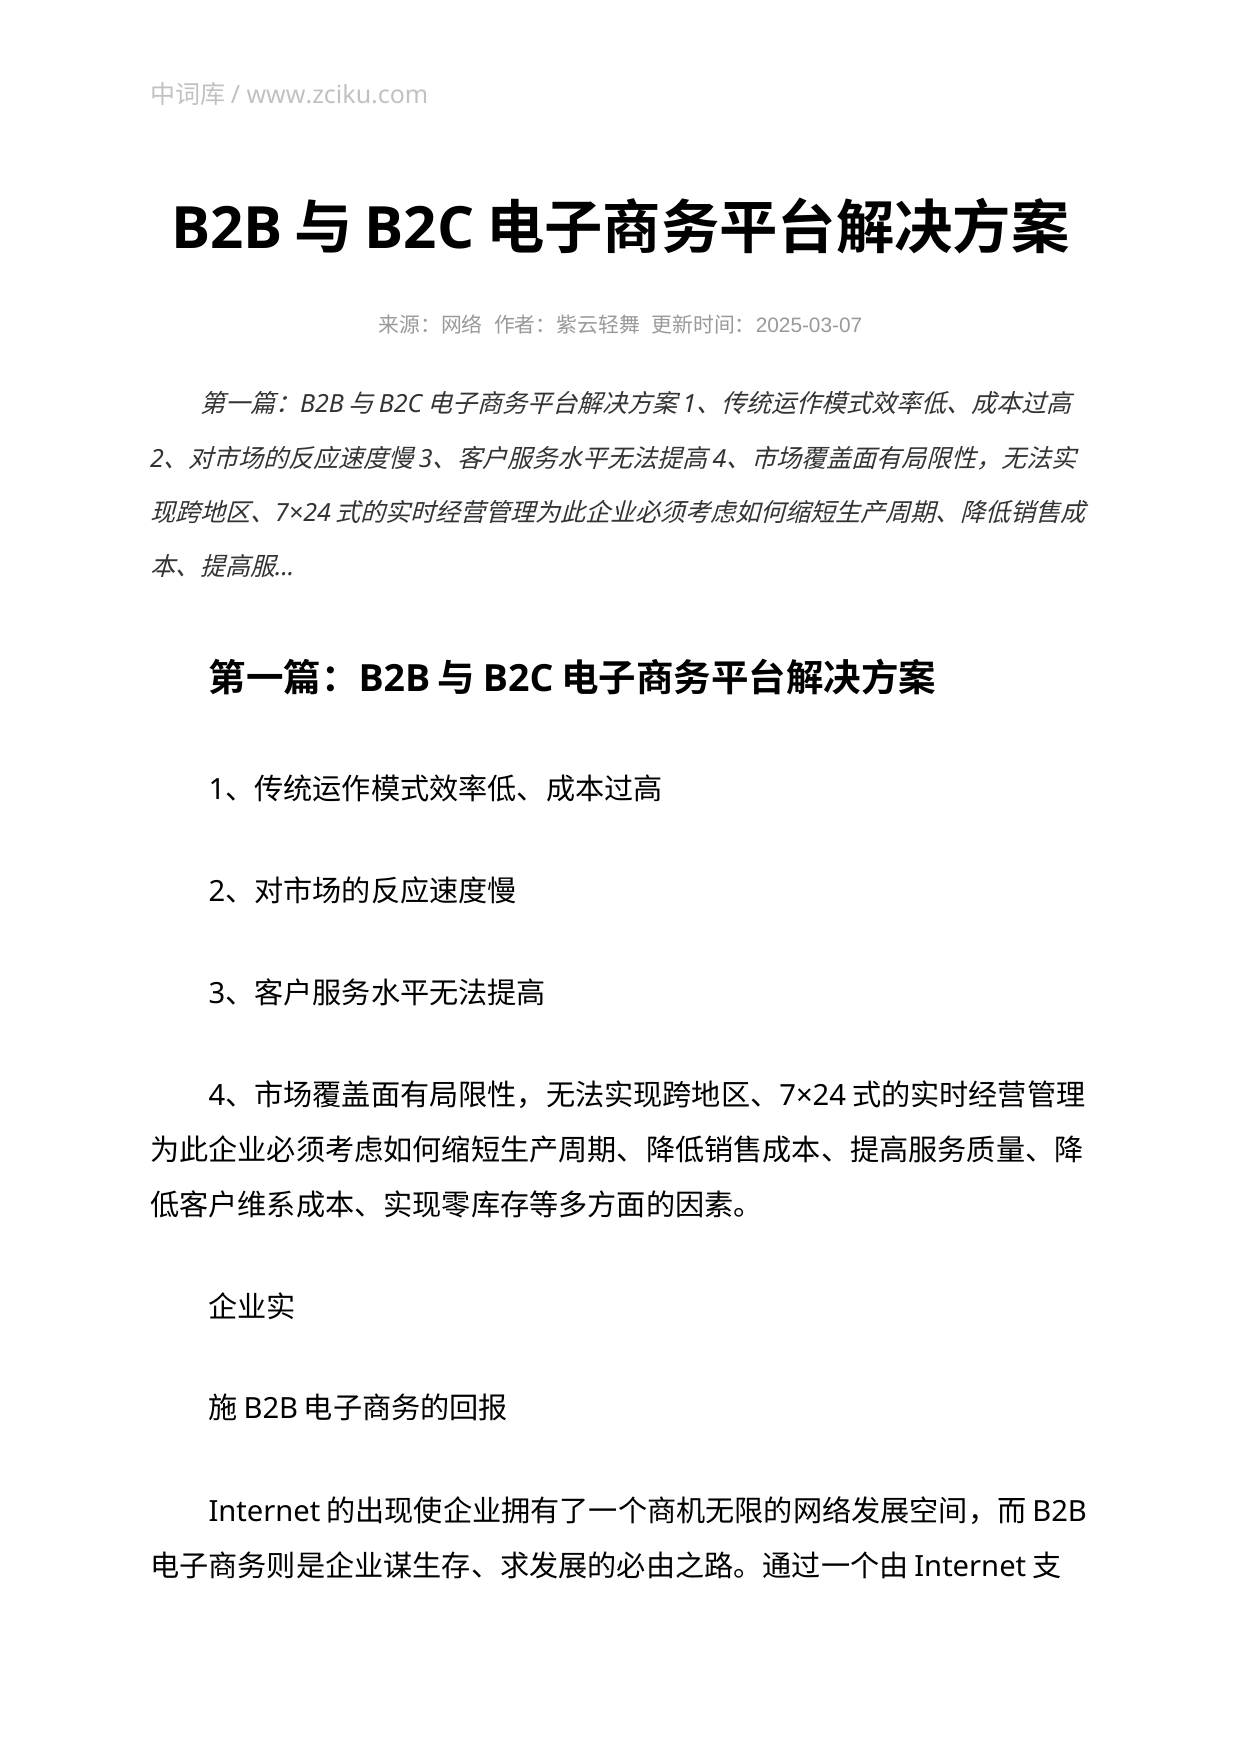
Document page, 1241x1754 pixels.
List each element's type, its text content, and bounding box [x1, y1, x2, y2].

text 1、传统运作模式效率低、成本过高 [150, 766, 1090, 808]
text 施B2B电子商务的回报 [150, 1385, 1090, 1427]
text 3、客户服务水平无法提高 [150, 970, 1090, 1012]
text 4、市场覆盖面有局限性，无法实现跨地区、7×24式的实时经营管理为此企业必须考虑如何缩短生产周期、降低销售成本、提高服务质量、降低客户维系成本、实现零库存等多方面的因素。 [150, 1072, 1090, 1224]
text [150, 1487, 1090, 1584]
text 第一篇：B2B与B2C电子商务平台解决方案1、传统运作模式效率低、成本过高2、对市场的反应速度慢3、客户服务水平无法提高4、市场覆盖面有局限性，无法实现跨地区、7×24式的实时经营管理为此企业必须考虑如何缩短生产周期、降低销售成本、提高服... [150, 384, 1090, 583]
text 2、对市场的反应速度慢 [150, 868, 1090, 910]
subtitle B2B与B2C电子商务平台解决方案 [150, 181, 1090, 266]
text 企业实 [150, 1283, 1090, 1326]
text 来源：网络 作者：紫云轻舞 更新时间：2025-03-07 [150, 313, 1090, 337]
text 第一篇：B2B与B2C电子商务平台解决方案 [150, 648, 1090, 703]
